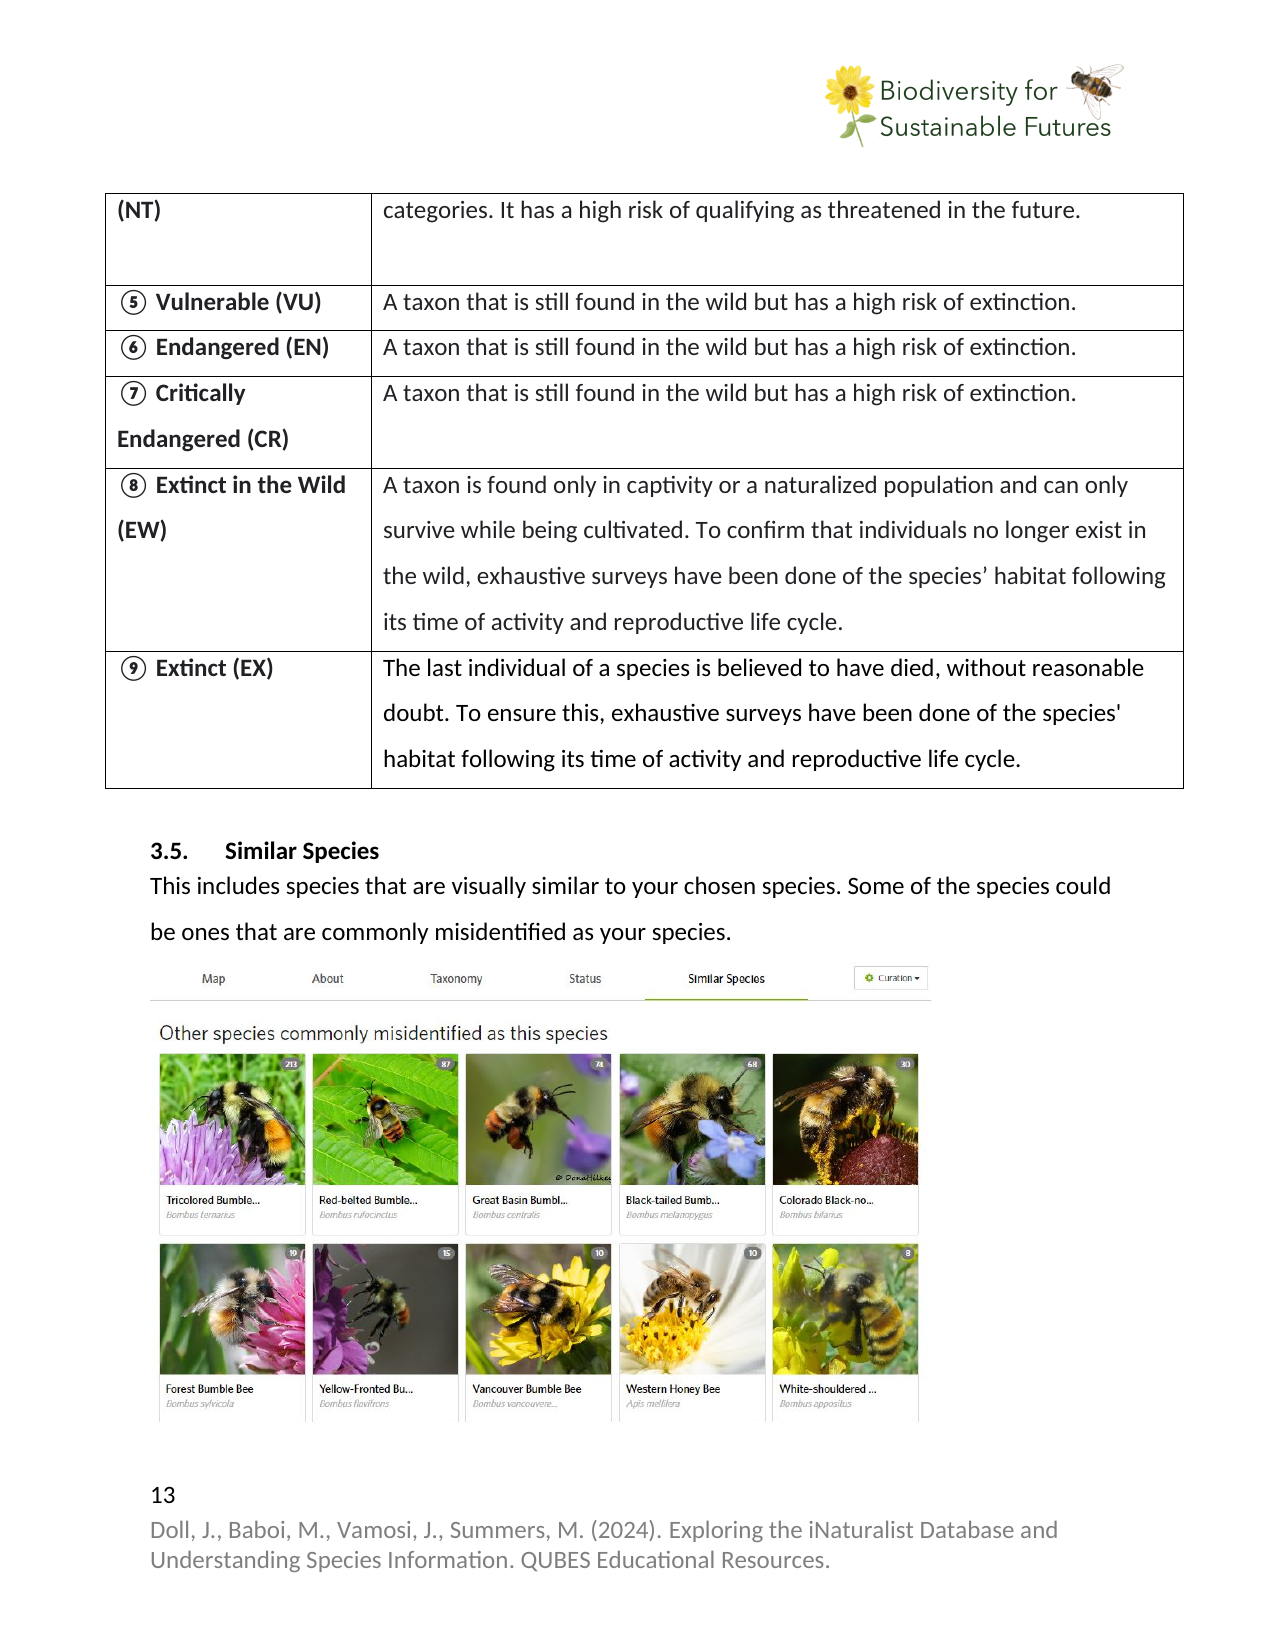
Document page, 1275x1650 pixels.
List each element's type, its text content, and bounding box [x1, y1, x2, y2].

table_cell A taxon that is still found in the wild but has a high risk of extinction. [372, 286, 1183, 330]
table_cell ⑧ Extinct in the Wild (EW) [106, 469, 371, 651]
table_cell ⑨ Extinct (EX) [106, 652, 371, 788]
table_cell A taxon that is still found in the wild but has a high risk of extinction. [372, 377, 1183, 468]
table_cell A taxon that is still found in the wild but has a high risk of extinction. [372, 331, 1183, 376]
picture [150, 961, 932, 1422]
table_cell ⑦ Critically Endangered (CR) [106, 377, 371, 468]
subtitle Similar Species [150, 835, 1125, 865]
picture [824, 59, 1125, 150]
table_cell ④ Near Threatened (NT) [106, 194, 371, 284]
table_cell A taxon is found only in captivity or a naturalized population and can only survive while being cultivated. To confirm that individuals no longer exist in the wild, exhaustive surveys have been done of the species’ habitat following its time of activity and reproductive life cycle. [372, 469, 1183, 651]
table_cell The last individual of a species is believed to have died, without reasonable doubt. To ensure this, exhaustive surveys have been done of the species' habitat following its time of activity and reproductive life cycle. [372, 652, 1183, 788]
text This includes species that are visually similar to your chosen species. Some of the species could be ones that are commonly misidentified as your species. [150, 870, 1125, 946]
table_cell ⑥ Endangered (EN) [106, 331, 371, 376]
table_cell ⑤ Vulnerable (VU) [106, 286, 371, 330]
